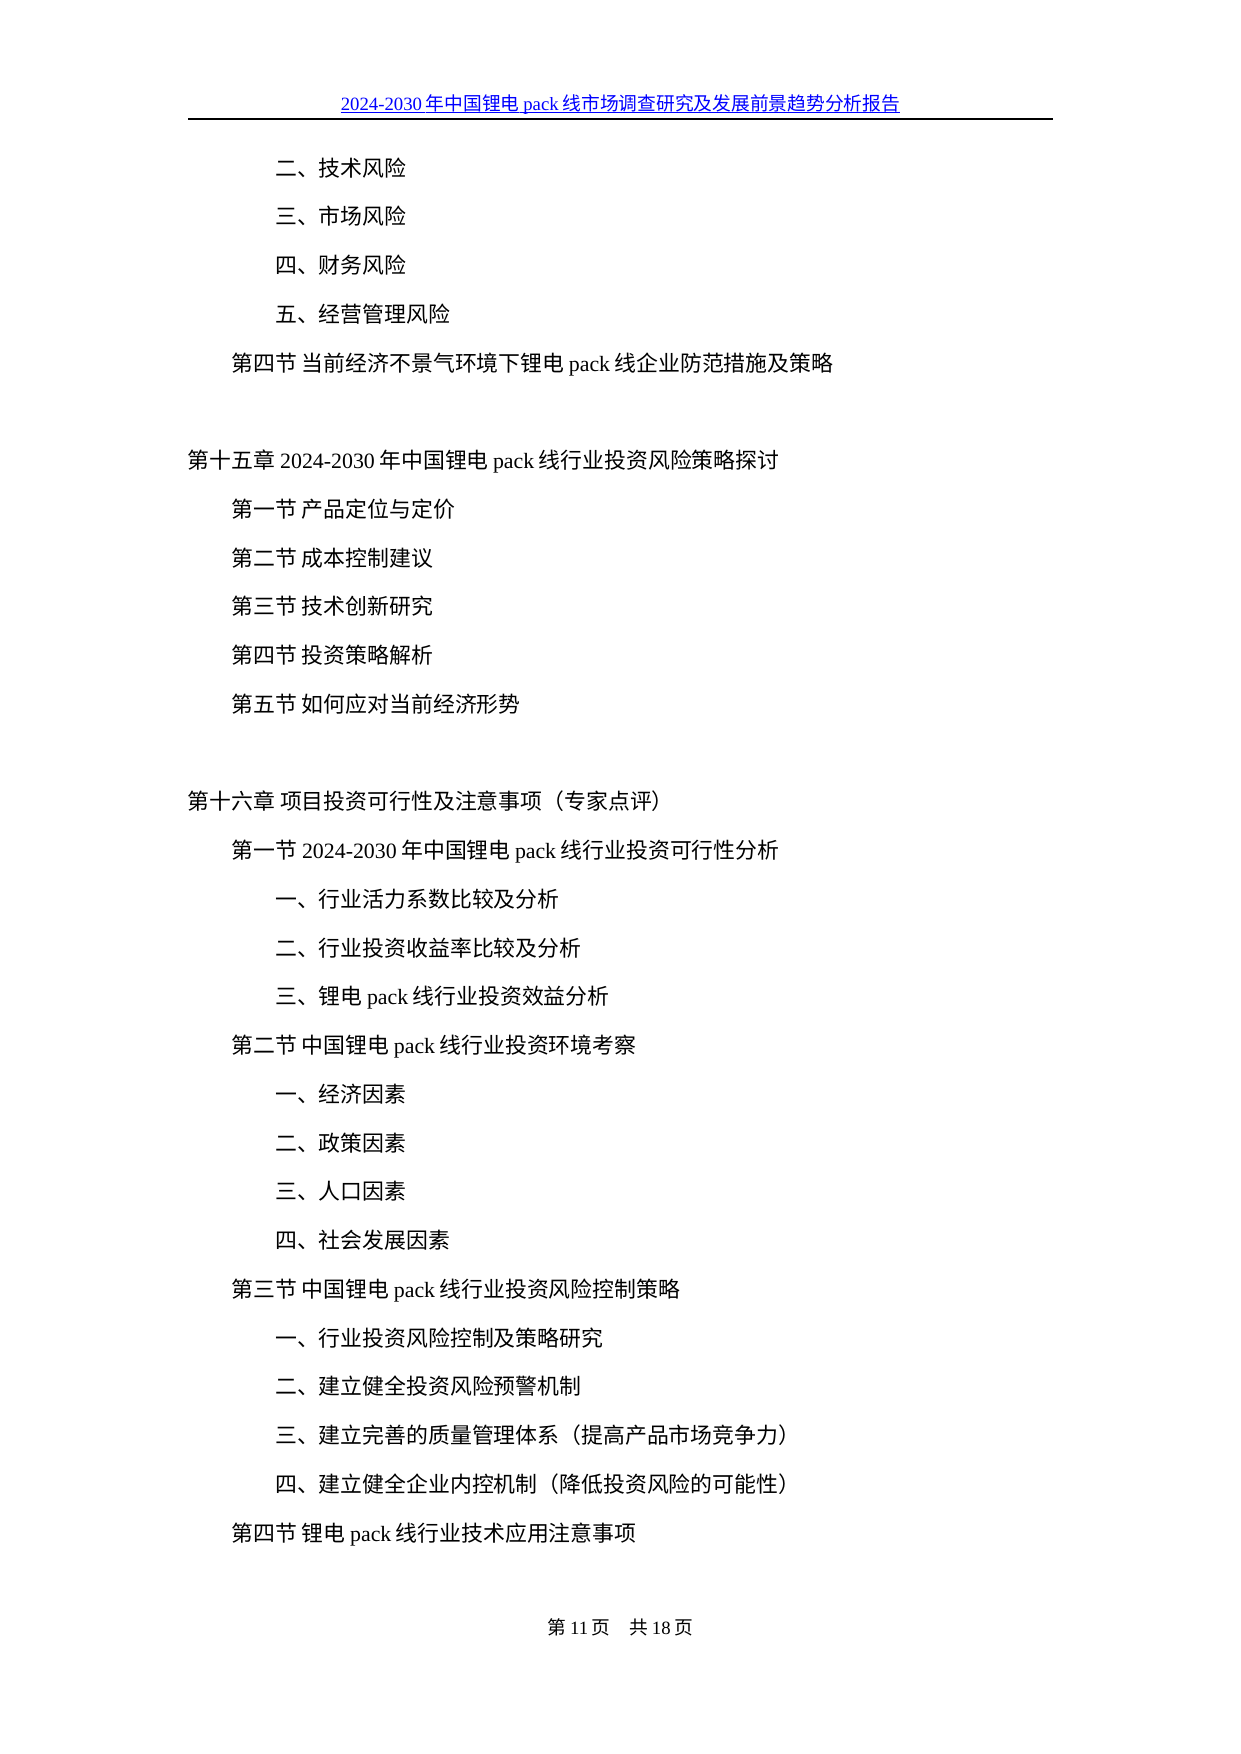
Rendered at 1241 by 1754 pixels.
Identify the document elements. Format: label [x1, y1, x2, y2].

text [187, 150, 1053, 1548]
